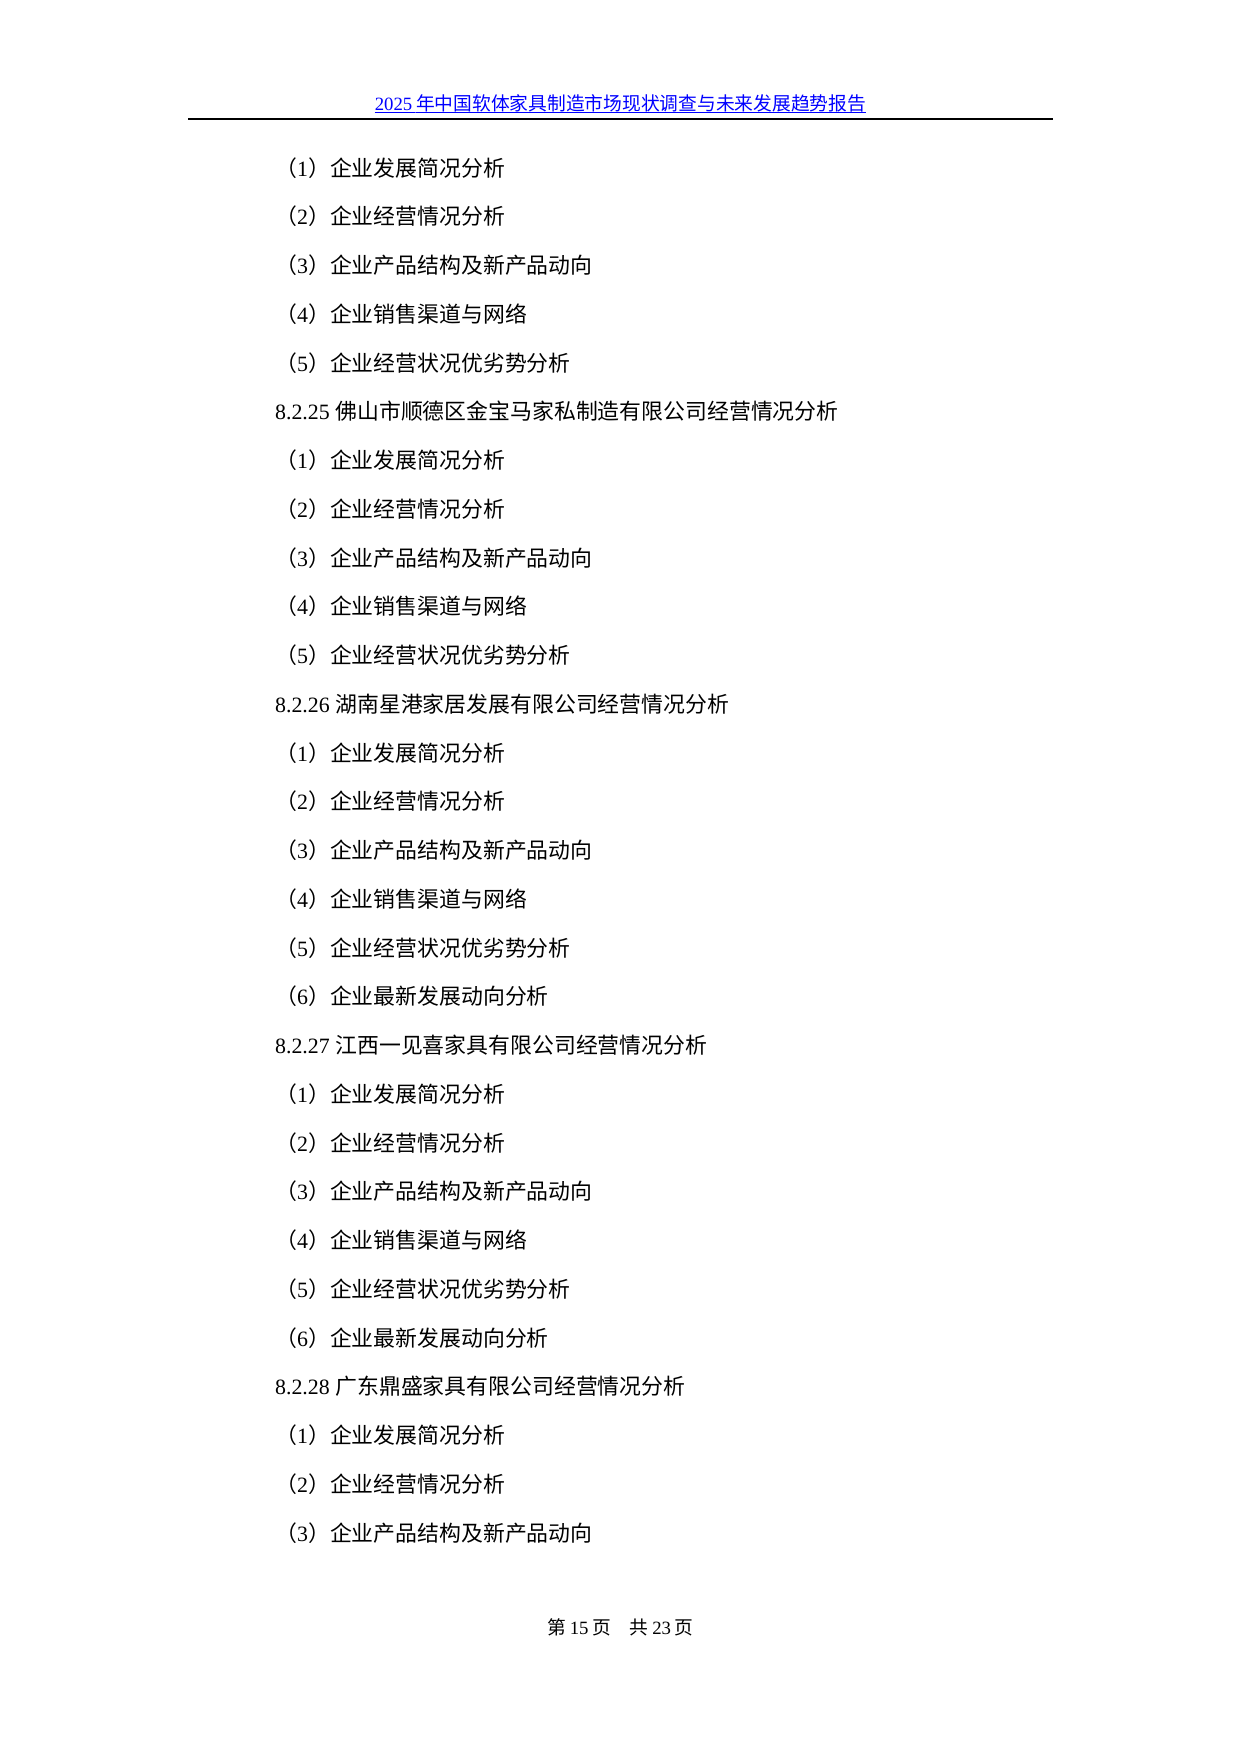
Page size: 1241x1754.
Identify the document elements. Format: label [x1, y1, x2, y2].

text [187, 150, 1053, 1548]
